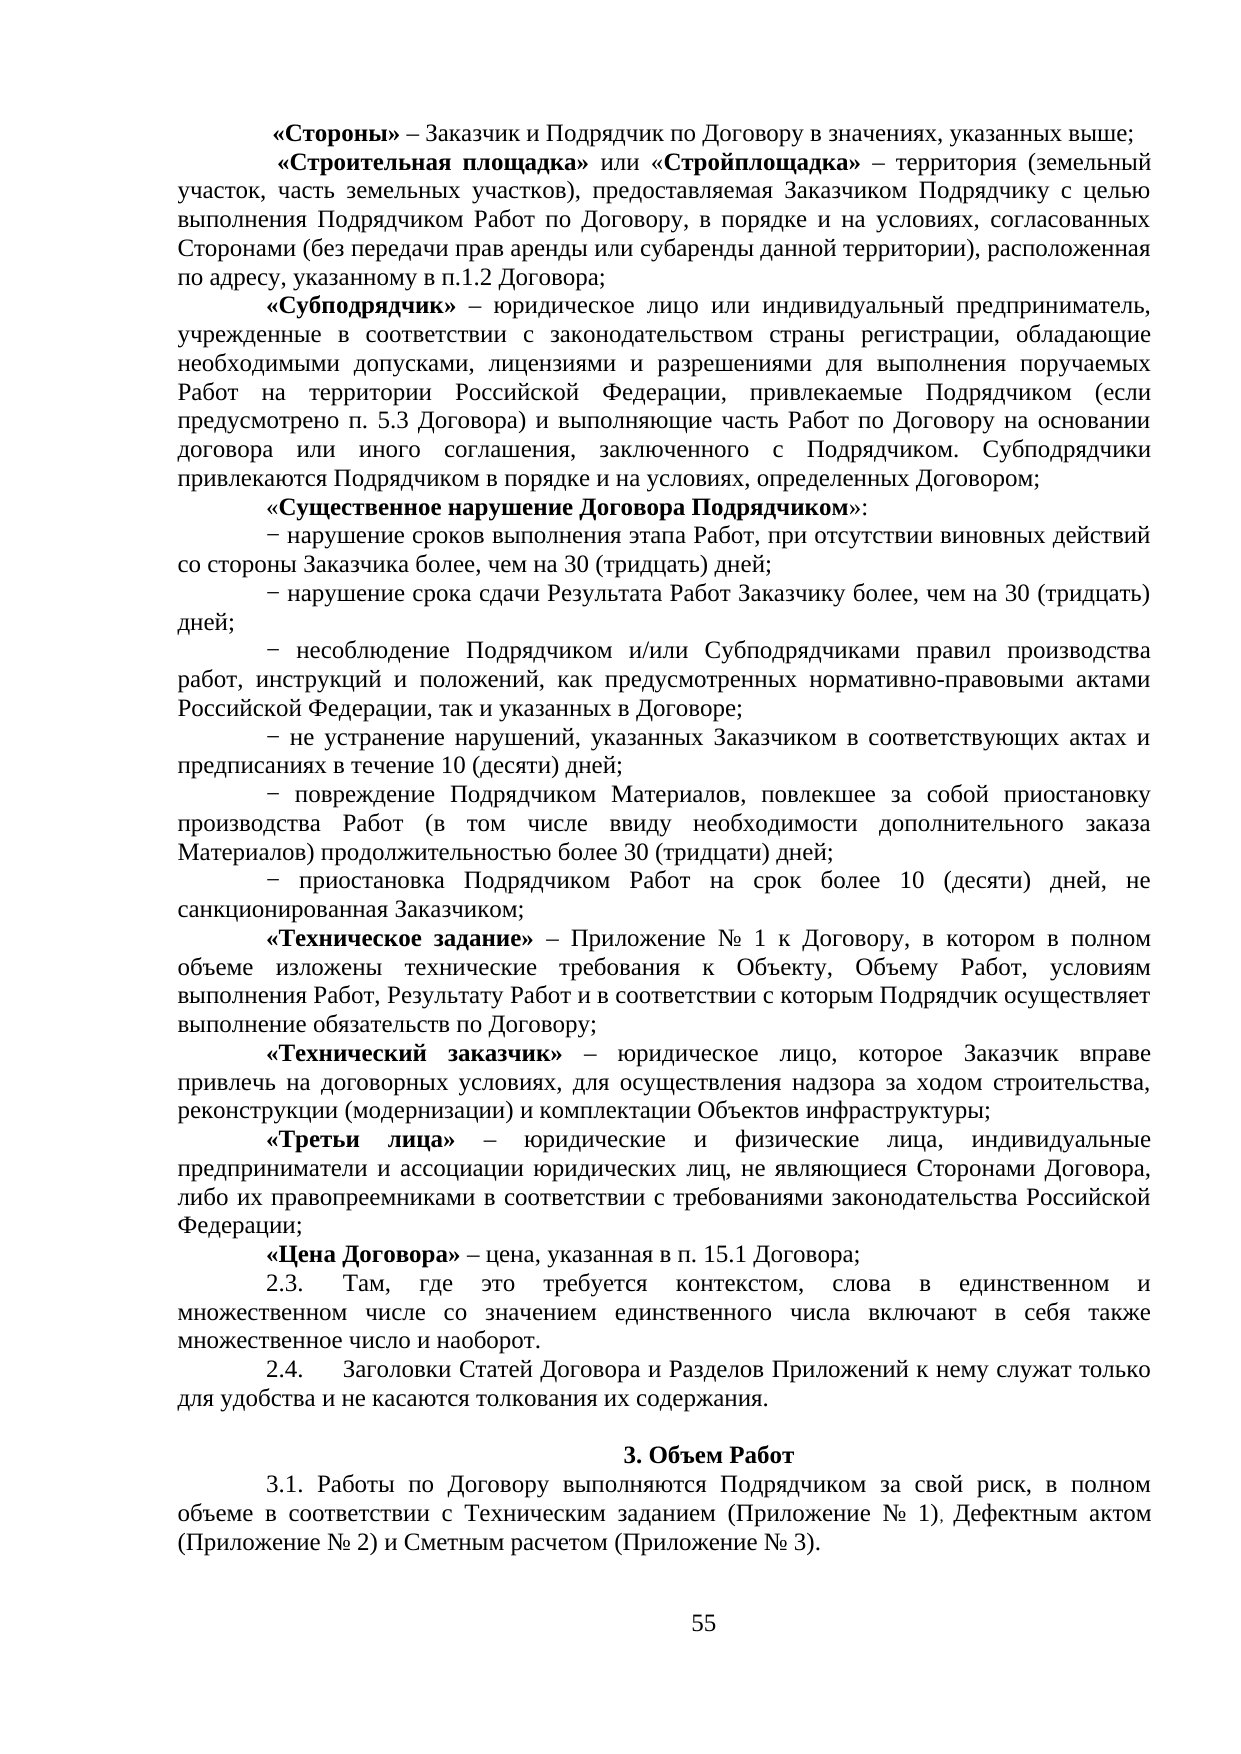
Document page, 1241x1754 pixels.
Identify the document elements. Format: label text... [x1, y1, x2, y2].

text «Субподрядчик» – юридическое лицо или индивидуальный предприниматель, учрежденные в соответствии с законодательством страны регистрации, обладающие необходимыми допусками, лицензиями и разрешениями для выполнения поручаемых Работ на территории Российской Федерации, привлекаемые Подрядчиком (если предусмотрено п. 5.3 Договора) и выполняющие часть Работ по Договору на основании договора или иного соглашения, заключенного с Подрядчиком. Субподрядчики привлекаются Подрядчиком в порядке и на условиях, определенных Договором; [177, 291, 1152, 492]
text − приостановка Подрядчиком Работ на срок более 10 (десяти) дней, не санкционированная Заказчиком; [177, 866, 1152, 923]
text «Третьи лица» – юридические и физические лица, индивидуальные предприниматели и ассоциации юридических лиц, не являющиеся Сторонами Договора, либо их правопреемниками в соответствии с требованиями законодательства Российской Федерации; [177, 1124, 1152, 1239]
text 3. Объем Работ [177, 1441, 1152, 1469]
text «Существенное нарушение Договора Подрядчиком»: [177, 492, 1152, 521]
text 3.1. Работы по Договору выполняются Подрядчиком за свой риск, в полном объеме в соответствии с Техническим заданием (Приложение № 1), Дефектным актом (Приложение № 2) и Сметным расчетом (Приложение № 3). [177, 1469, 1152, 1556]
text «Техническое задание» – Приложение № 1 к Договору, в котором в полном объеме изложены технические требования к Объекту, Объему Работ, условиям выполнения Работ, Результату Работ и в соответствии с которым Подрядчик осуществляет выполнение обязательств по Договору; [177, 923, 1152, 1038]
text «Строительная площадка» или «Стройплощадка» – территория (земельный участок, часть земельных участков), предоставляемая Заказчиком Подрядчику с целью выполнения Подрядчиком Работ по Договору, в порядке и на условиях, согласованных Сторонами (без передачи прав аренды или субаренды данной территории), расположенная по адресу, указанному в п.1.2 Договора; [177, 147, 1152, 291]
text «Технический заказчик» – юридическое лицо, которое Заказчик вправе привлечь на договорных условиях, для осуществления надзора за ходом строительства, реконструкции (модернизации) и комплектации Объектов инфраструктуры; [177, 1038, 1152, 1124]
text − не устранение нарушений, указанных Заказчиком в соответствующих актах и предписаниях в течение 10 (десяти) дней; [177, 722, 1152, 779]
text «Стороны» – Заказчик и Подрядчик по Договору в значениях, указанных выше; [177, 118, 1152, 147]
text − нарушение срока сдачи Результата Работ Заказчику более, чем на 30 (тридцать) дней; [177, 578, 1152, 636]
text − несоблюдение Подрядчиком и/или Субподрядчиками правил производства работ, инструкций и положений, как предусмотренных нормативно-правовыми актами Российской Федерации, так и указанных в Договоре; [177, 636, 1152, 722]
text «Цена Договора» – цена, указанная в п. 15.1 Договора; [177, 1239, 1152, 1268]
text 2.3. Там, где это требуется контекстом, слова в единственном и множественном числе со значением единственного числа включают в себя также множественное число и наоборот. [177, 1268, 1152, 1354]
text − нарушение сроков выполнения этапа Работ, при отсутствии виновных действий со стороны Заказчика более, чем на 30 (тридцать) дней; [177, 521, 1152, 578]
text − повреждение Подрядчиком Материалов, повлекшее за собой приостановку производства Работ (в том числе ввиду необходимости дополнительного заказа Материалов) продолжительностью более 30 (тридцати) дней; [177, 779, 1152, 866]
text 2.4. Заголовки Статей Договора и Разделов Приложений к нему служат только для удобства и не касаются толкования их содержания. [177, 1354, 1152, 1412]
